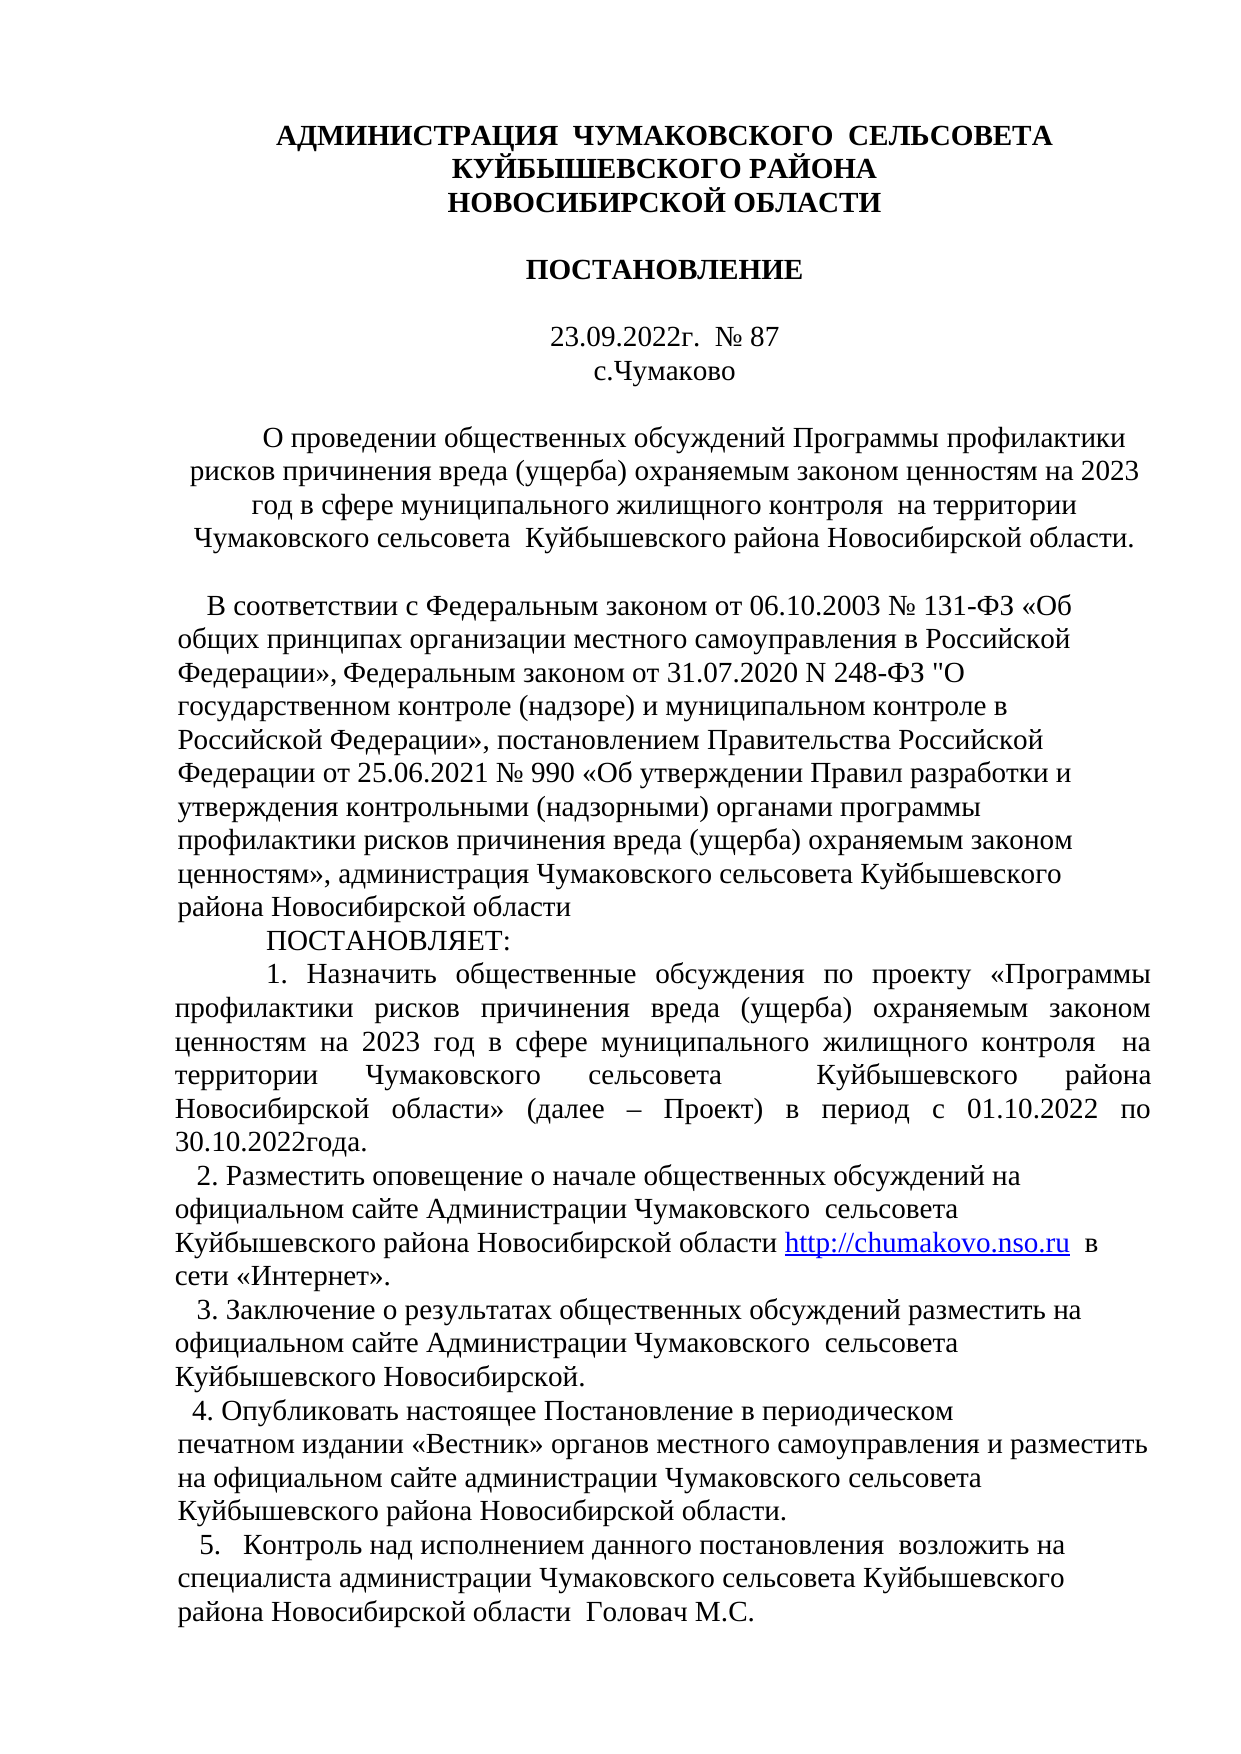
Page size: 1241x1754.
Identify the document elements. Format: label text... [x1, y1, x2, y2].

text 4. Опубликовать настоящее Постановление в периодическом [177, 1393, 1152, 1426]
text В соответствии с Федеральным законом от 06.10.2003 № 131-ФЗ «Об общих принципах организации местного самоуправления в Российской Федерации», Федеральным законом от 31.07.2020 N 248-ФЗ "О государственном контроле (надзоре) и муниципальном контроле в Российской Федерации», постановлением Правительства Российской Федерации от 25.06.2021 № 990 «Об утверждении Правил разработки и утверждения контрольными (надзорными) органами программы профилактики рисков причинения вреда (ущерба) охраняемым законом ценностям», администрация Чумаковского сельсовета Куйбышевского района Новосибирской области [177, 588, 1152, 923]
text КУЙБЫШЕВСКОГО РАЙОНА [177, 152, 1152, 185]
text 23.09.2022г. № 87 [177, 319, 1152, 353]
text НОВОСИБИРСКОЙ ОБЛАСТИ [177, 185, 1152, 219]
text ПОСТАНОВЛЕНИЕ [177, 252, 1152, 286]
text постановляет: [174, 923, 1152, 957]
text с.Чумаково [177, 353, 1152, 386]
text печатном издании «Вестник» органов местного самоуправления и разместить на официальном сайте администрации Чумаковского сельсовета Куйбышевского района Новосибирской области. [177, 1426, 1152, 1527]
text 3. Заключение о результатах общественных обсуждений разместить на официальном сайте Администрации Чумаковского сельсовета Куйбышевского Новосибирской. [174, 1292, 1152, 1393]
text АДМИНИСТРАЦИЯ ЧУМАКОВСКОГО СЕЛЬСОВЕТА [177, 118, 1152, 152]
text О проведении общественных обсуждений Программы профилактики рисков причинения вреда (ущерба) охраняемым законом ценностям на 2023 год в сфере муниципального жилищного контроля на территории Чумаковского сельсовета Куйбышевского района Новосибирской области. [177, 420, 1152, 554]
text 5. Контроль над исполнением данного постановления возложить на специалиста администрации Чумаковского сельсовета Куйбышевского района Новосибирской области Головач М.С. [177, 1527, 1152, 1627]
text 1. Назначить общественные обсуждения по проекту «Программы профилактики рисков причинения вреда (ущерба) охраняемым законом ценностям на 2023 год в сфере муниципального жилищного контроля на территории Чумаковского сельсовета Куйбышевского района Новосибирской области» (далее – Проект) в период с 01.10.2022 по 30.10.2022года. [174, 957, 1152, 1158]
text 2. Разместить оповещение о начале общественных обсуждений на официальном сайте Администрации Чумаковского сельсовета Куйбышевского района Новосибирской области http://сhumakovo.nso.ru в сети «Интернет». [174, 1158, 1152, 1292]
